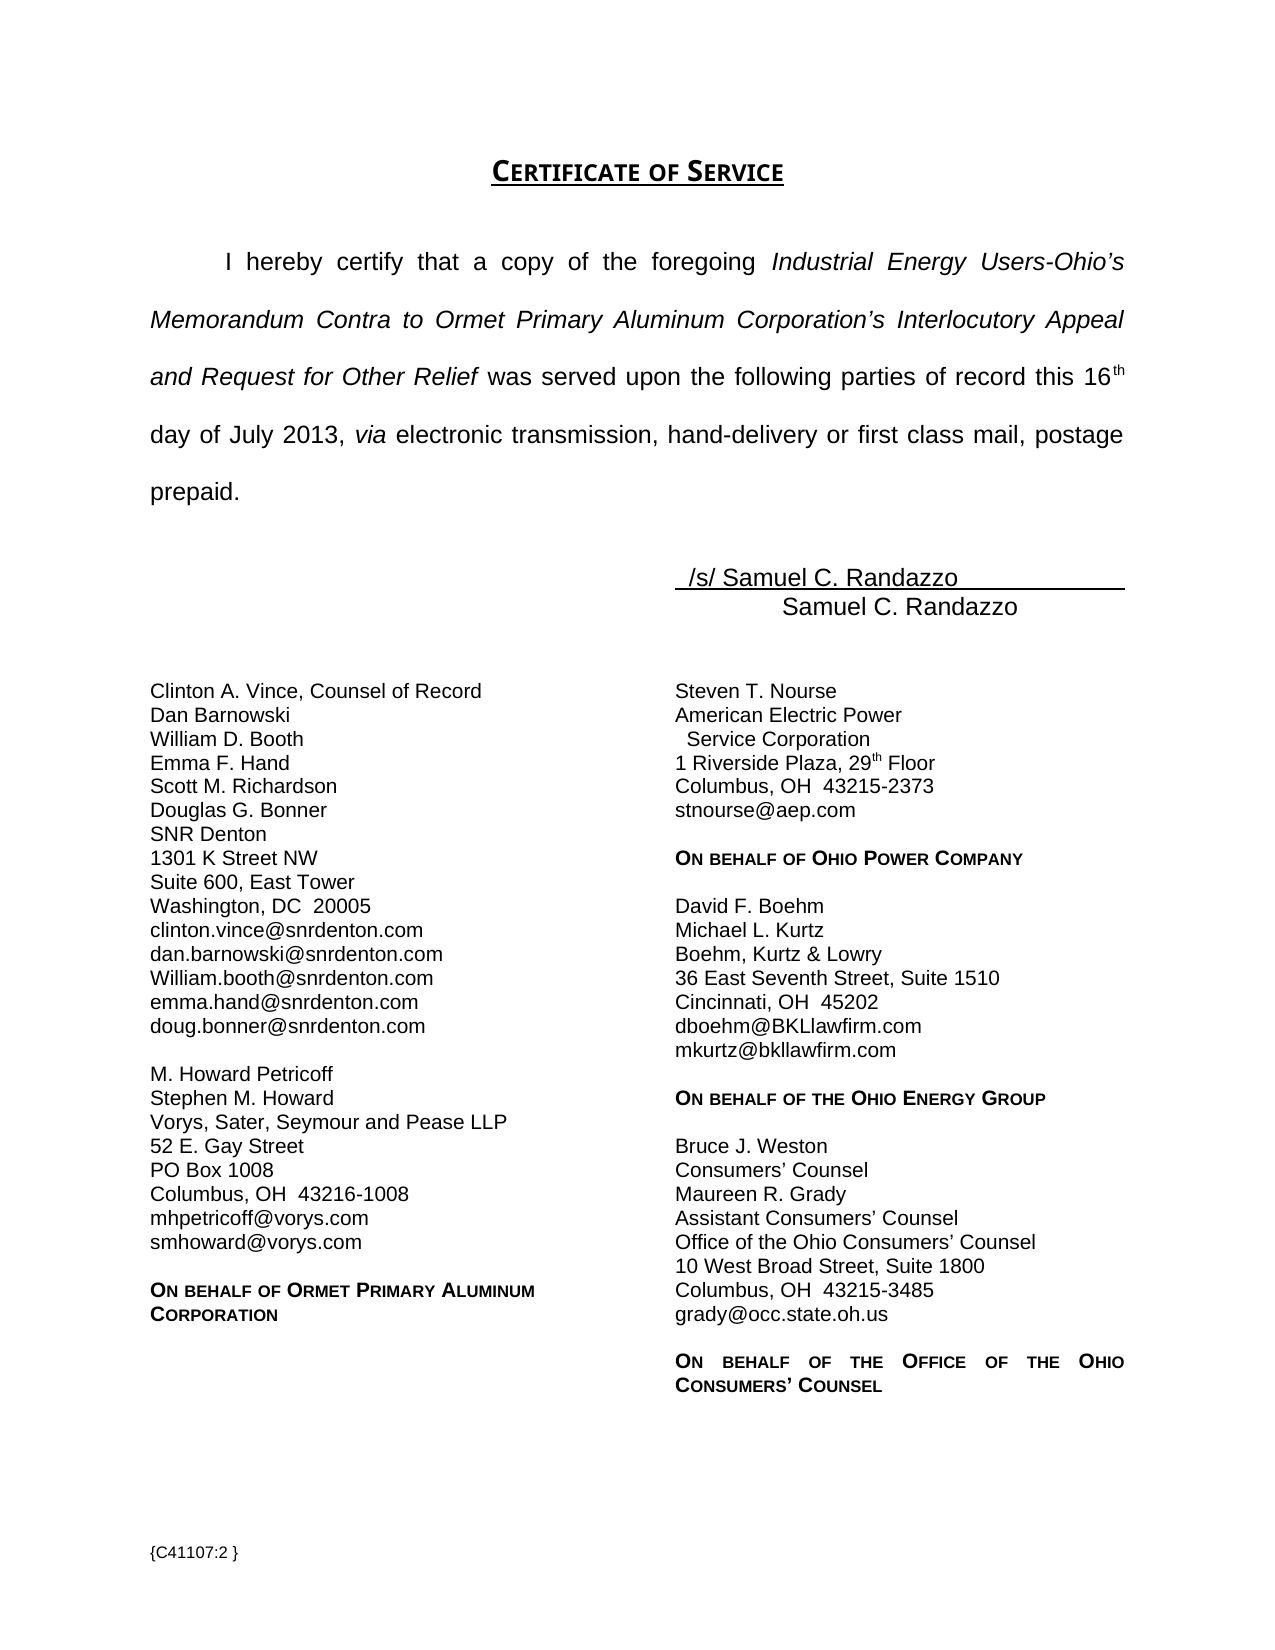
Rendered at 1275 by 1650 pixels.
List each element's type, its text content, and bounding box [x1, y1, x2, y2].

text On behalf of the Ohio Energy Group [675, 1086, 1125, 1110]
text emma.hand@snrdenton.com [150, 990, 600, 1014]
text Maureen R. Grady [675, 1182, 1125, 1206]
text Stephen M. Howard [150, 1086, 600, 1110]
text Assistant Consumers’ Counsel [675, 1206, 1125, 1229]
text 1 Riverside Plaza, 29th Floor [675, 750, 1125, 774]
text Columbus, OH 43215-3485 [675, 1277, 1125, 1301]
text Cincinnati, OH 45202 [675, 990, 1125, 1014]
text Michael L. Kurtz [675, 918, 1125, 942]
text Bruce J. Weston [675, 1134, 1125, 1158]
text grady@occ.state.oh.us [675, 1301, 1125, 1325]
text PO Box 1008 [150, 1158, 600, 1182]
text On behalf of the Office of the Ohio Consumers’ Counsel [675, 1349, 1125, 1397]
text M. Howard Petricoff [150, 1062, 600, 1086]
text 36 East Seventh Street, Suite 1510 [675, 966, 1125, 990]
text On behalf of Ohio Power Company [675, 846, 1125, 870]
text clinton.vince@snrdenton.com [150, 918, 600, 942]
text I hereby certify that a copy of the foregoing Industrial Energy Users-Ohio’s Memorandum Contra to Ormet Primary Aluminum Corporation’s Interlocutory Appeal and Request for Other Relief was served upon the following parties of record this 16th day of July 2013, via electronic transmission, hand-delivery or first class mail, postage prepaid. [150, 247, 1125, 506]
text 1301 K Street NW [150, 846, 600, 870]
text Douglas G. Bonner [150, 798, 600, 822]
text mkurtz@bkllawfirm.com [675, 1038, 1125, 1062]
text Steven T. Nourse [675, 678, 1125, 702]
text Washington, DC 20005 [150, 894, 600, 918]
text American Electric Power [675, 702, 1125, 726]
text Boehm, Kurtz & Lowry [675, 942, 1125, 966]
text William D. Booth [150, 726, 600, 750]
text Dan Barnowski [150, 702, 600, 726]
text SNR Denton [150, 822, 600, 846]
text 52 E. Gay Street [150, 1134, 600, 1158]
text Service Corporation [675, 726, 1125, 750]
text mhpetricoff@vorys.com [150, 1206, 600, 1229]
text Columbus, OH 43215-2373 [675, 774, 1125, 798]
text Suite 600, East Tower [150, 870, 600, 894]
text On behalf of Ormet Primary Aluminum Corporation [150, 1277, 600, 1325]
text dboehm@BKLlawfirm.com [675, 1014, 1125, 1038]
text William.booth@snrdenton.com [150, 966, 600, 990]
text Office of the Ohio Consumers’ Counsel [675, 1229, 1125, 1253]
text Scott M. Richardson [150, 774, 600, 798]
text stnourse@aep.com [675, 798, 1125, 822]
text Columbus, OH 43216-1008 [150, 1182, 600, 1206]
text dan.barnowski@snrdenton.com [150, 942, 600, 966]
text Emma F. Hand [150, 750, 600, 774]
text David F. Boehm [675, 894, 1125, 918]
text Vorys, Sater, Seymour and Pease LLP [150, 1110, 600, 1134]
text 10 West Broad Street, Suite 1800 [675, 1253, 1125, 1277]
text Consumers’ Counsel [675, 1158, 1125, 1182]
text Certificate of Service [150, 150, 1125, 190]
text Samuel C. Randazzo [150, 592, 1125, 621]
text /s/ Samuel C. Randazzo [150, 563, 1125, 592]
text smhoward@vorys.com [150, 1229, 600, 1253]
text doug.bonner@snrdenton.com [150, 1014, 600, 1038]
text Clinton A. Vince, Counsel of Record [150, 678, 600, 702]
